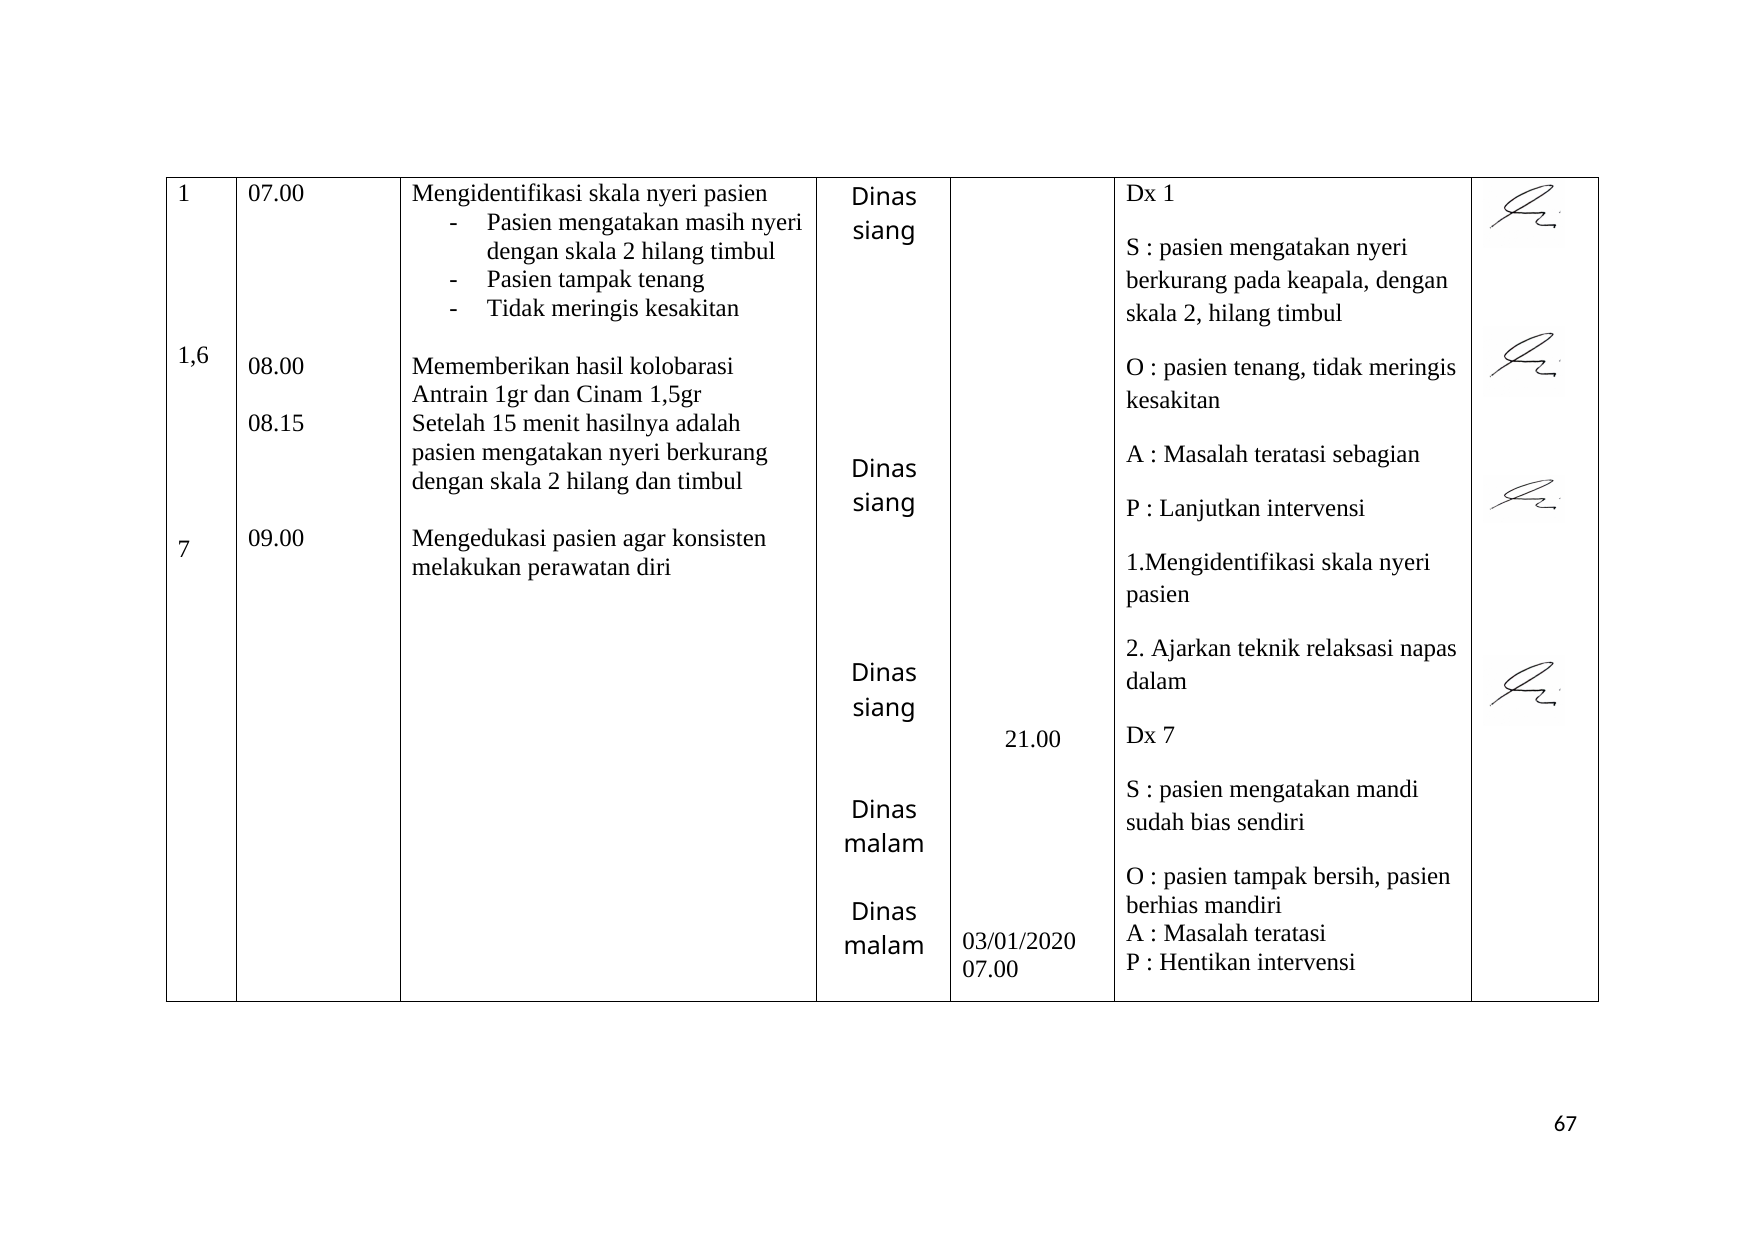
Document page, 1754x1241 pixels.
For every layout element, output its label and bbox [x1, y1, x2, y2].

table_cell [817, 178, 950, 1001]
picture [1482, 178, 1566, 248]
table_cell [237, 178, 400, 1001]
table_cell [167, 178, 236, 1001]
picture [1482, 475, 1566, 523]
picture [1482, 655, 1566, 726]
table_cell [1472, 178, 1598, 1001]
picture [1482, 326, 1566, 397]
table_cell [401, 178, 816, 1001]
table_cell [1115, 178, 1471, 1001]
table_cell [951, 178, 1114, 1001]
